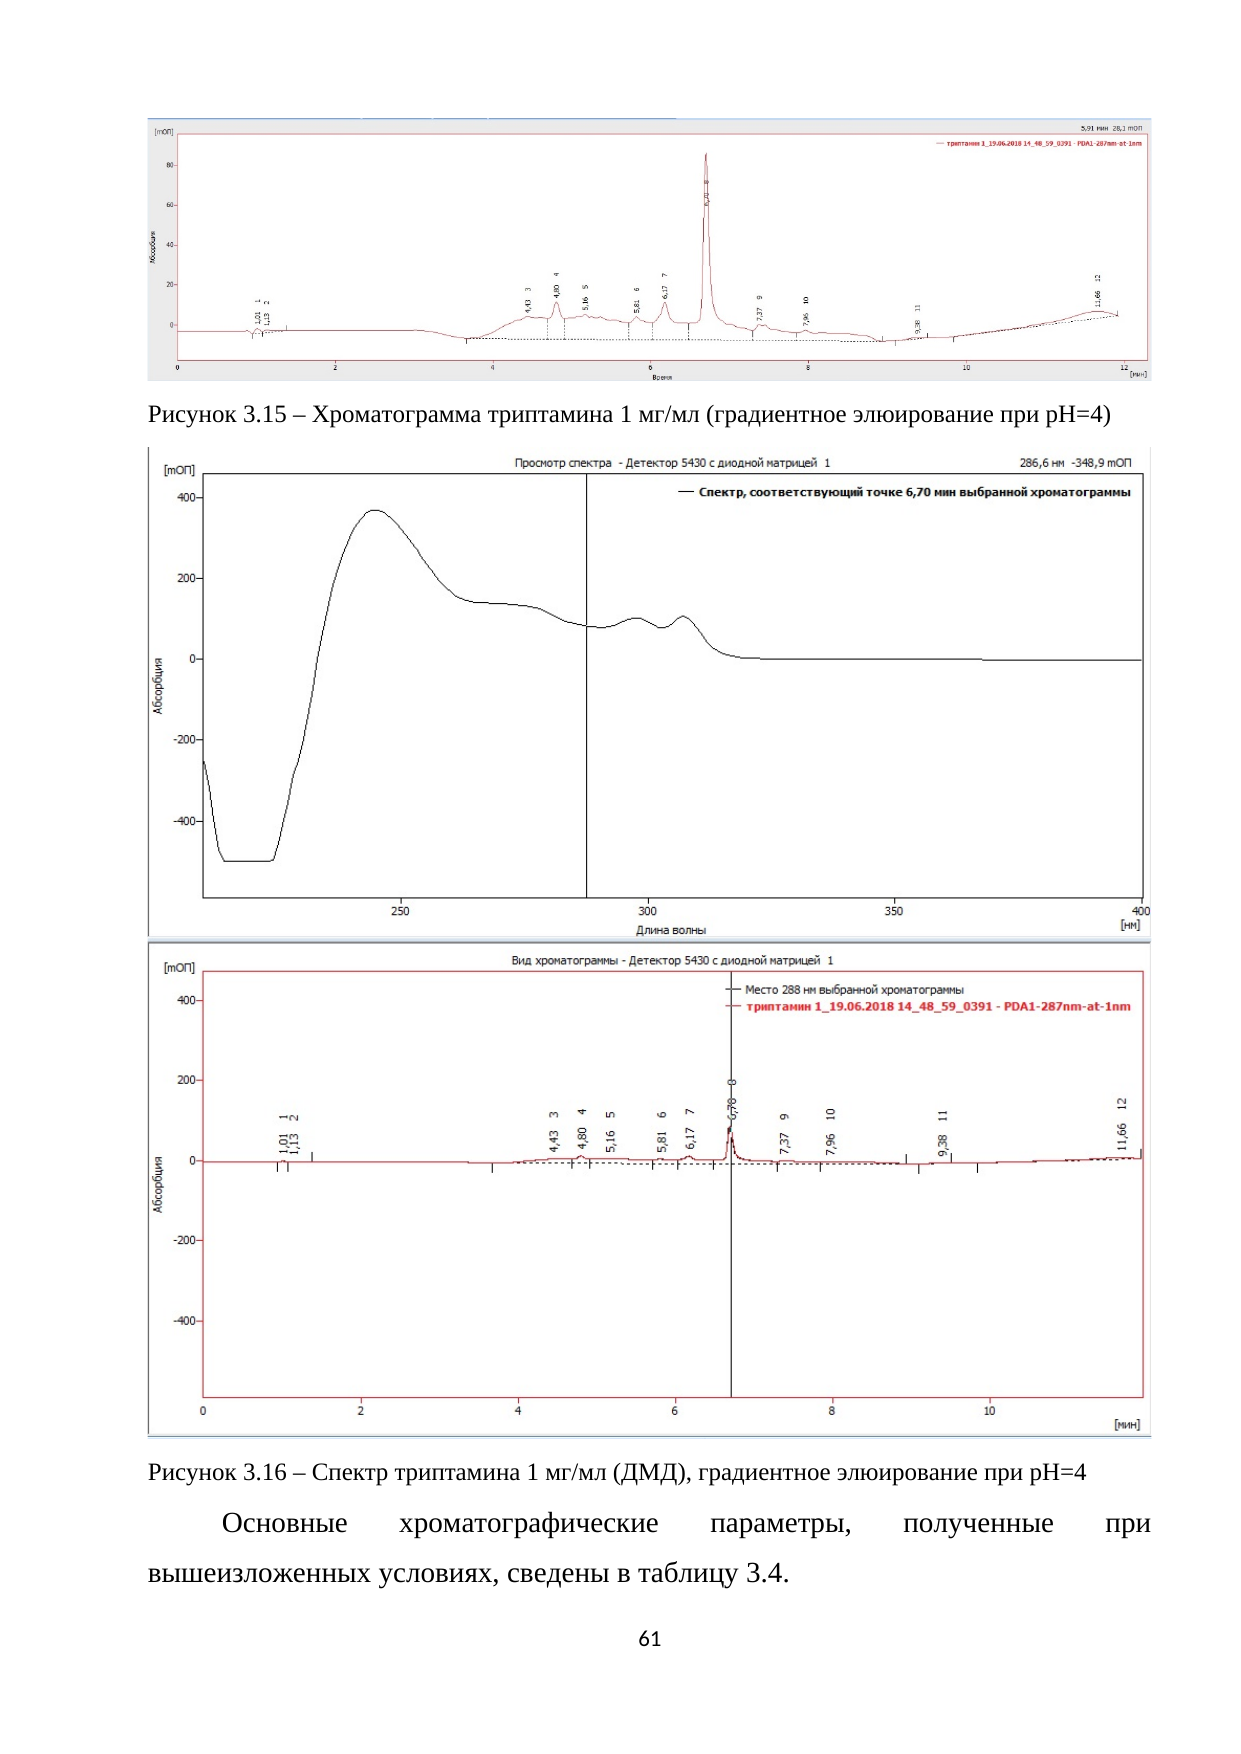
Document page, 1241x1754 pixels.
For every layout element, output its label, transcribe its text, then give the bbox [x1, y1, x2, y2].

text Рисунок 3.15 – Хроматограмма триптамина 1 мг/мл (градиентное элюирование при pH=4) [148, 399, 1152, 428]
text Основные хроматографические параметры, полученные при вышеизложенных условиях, сведены в таблицу 3.4. [148, 1505, 1152, 1589]
text Рисунок 3.16 – Спектр триптамина 1 мг/мл (ДМД), градиентное элюирование при pH=4 [148, 1457, 1152, 1486]
picture [147, 447, 1152, 1439]
picture [147, 118, 1152, 381]
